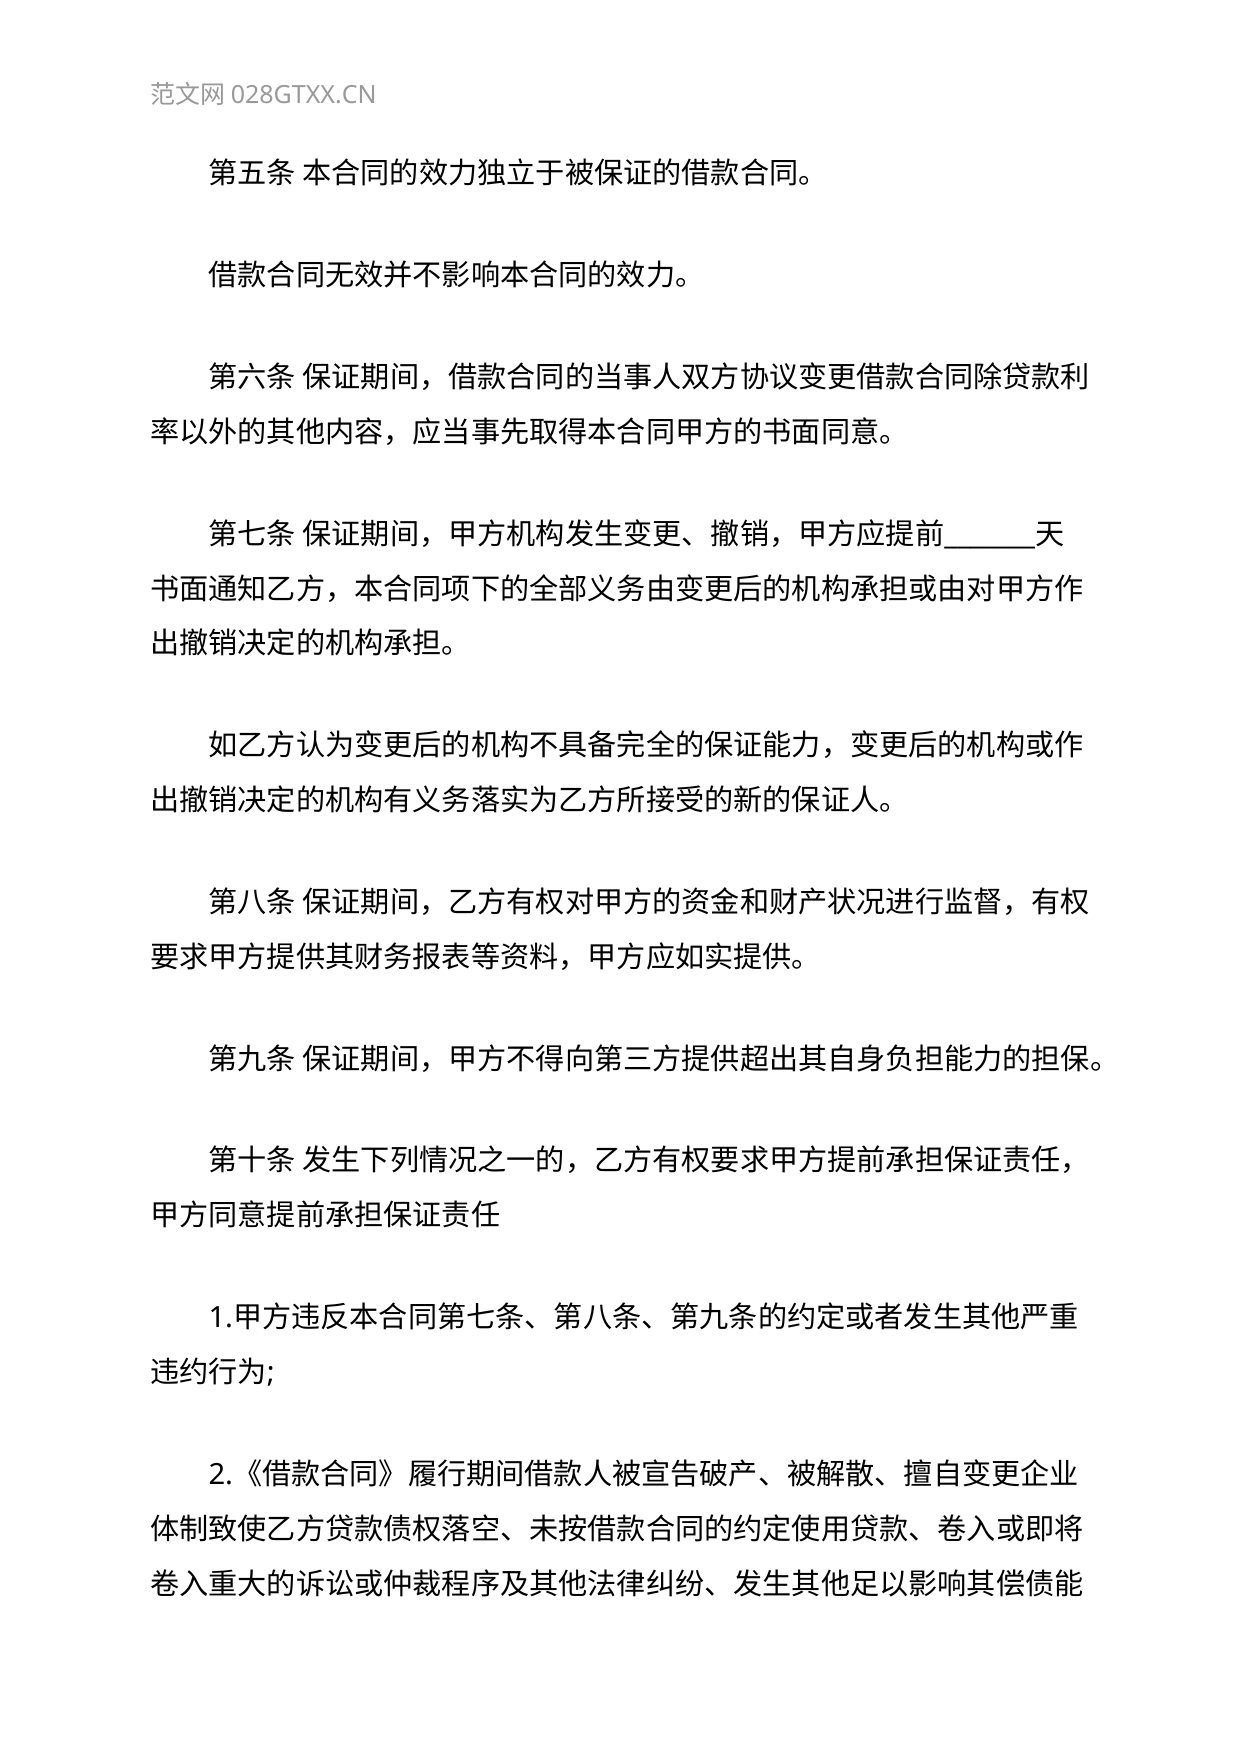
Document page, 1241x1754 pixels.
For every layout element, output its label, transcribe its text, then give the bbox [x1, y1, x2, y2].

text 借款合同无效并不影响本合同的效力。 [150, 252, 1090, 294]
text 1.甲方违反本合同第七条、第八条、第九条的约定或者发生其他严重违约行为; [150, 1294, 1090, 1391]
text 第九条 保证期间，甲方不得向第三方提供超出其自身负担能力的担保。 [150, 1035, 1090, 1077]
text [150, 1451, 1090, 1603]
text 第五条 本合同的效力独立于被保证的借款合同。 [150, 150, 1090, 192]
text 第六条 保证期间，借款合同的当事人双方协议变更借款合同除贷款利率以外的其他内容，应当事先取得本合同甲方的书面同意。 [150, 353, 1090, 451]
text 如乙方认为变更后的机构不具备完全的保证能力，变更后的机构或作出撤销决定的机构有义务落实为乙方所接受的新的保证人。 [150, 722, 1090, 819]
text 第七条 保证期间，甲方机构发生变更、撤销，甲方应提前_______天书面通知乙方，本合同项下的全部义务由变更后的机构承担或由对甲方作出撤销决定的机构承担。 [150, 510, 1090, 662]
text 第八条 保证期间，乙方有权对甲方的资金和财产状况进行监督，有权要求甲方提供其财务报表等资料，甲方应如实提供。 [150, 878, 1090, 976]
text 第十条 发生下列情况之一的，乙方有权要求甲方提前承担保证责任，甲方同意提前承担保证责任 [150, 1137, 1090, 1234]
